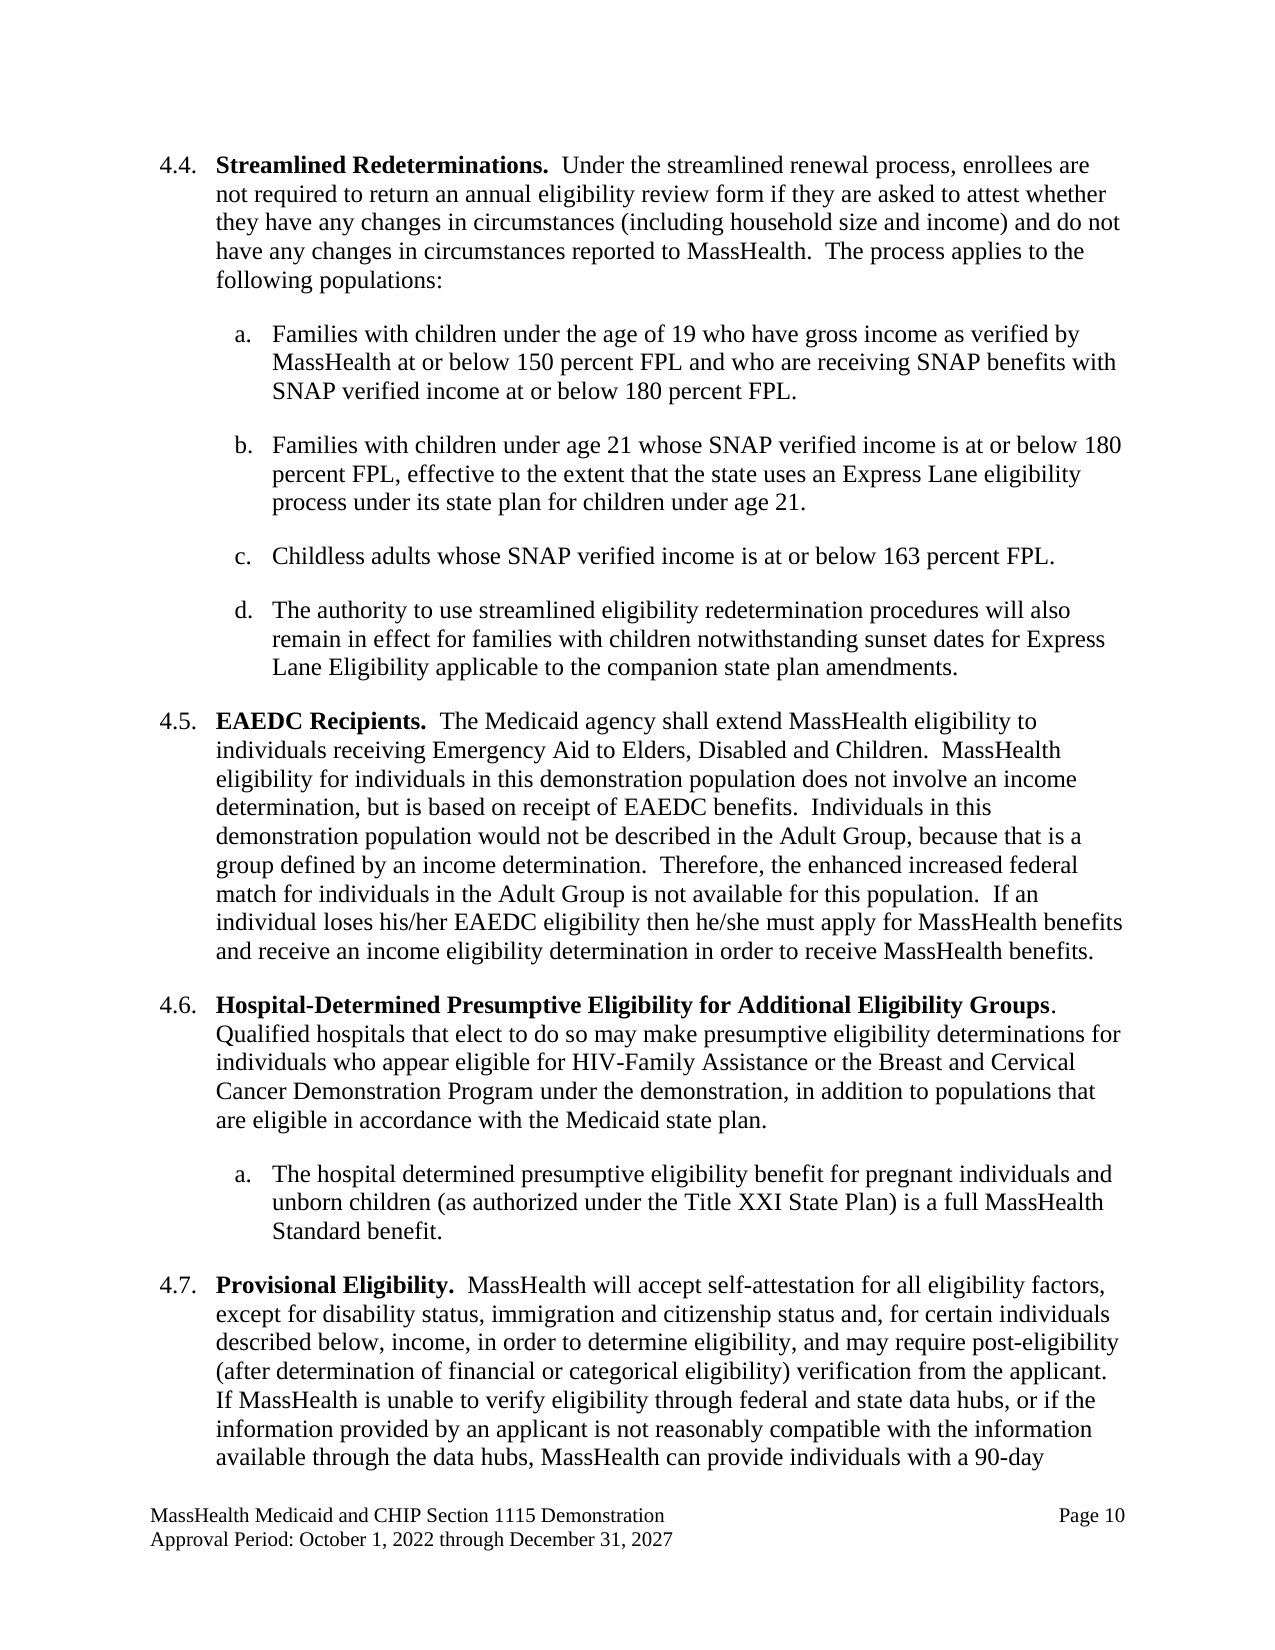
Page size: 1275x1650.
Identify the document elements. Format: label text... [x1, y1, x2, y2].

list Streamlined Redeterminations. Under the streamlined renewal process, enrollees are not required to return an annual eligibility review form if they are asked to attest whether they have any changes in circumstances (including household size and income) and do not have any changes in circumstances reported to MassHealth. The process applies to the following populations: [197, 150, 1125, 294]
list The hospital determined presumptive eligibility benefit for pregnant individuals and unborn children (as authorized under the Title XXI State Plan) is a full MassHealth Standard benefit. [234, 1159, 1125, 1245]
list Families with children under the age of 19 who have gross income as verified by MassHealth at or below 150 percent FPL and who are receiving SNAP benefits with SNAP verified income at or below 180 percent FPL. [234, 319, 1125, 405]
list EAEDC Recipients. The Medicaid agency shall extend MassHealth eligibility to individuals receiving Emergency Aid to Elders, Disabled and Children. MassHealth eligibility for individuals in this demonstration population does not involve an income determination, but is based on receipt of EAEDC benefits. Individuals in this demonstration population would not be described in the Adult Group, because that is a group defined by an income determination. Therefore, the enhanced increased federal match for individuals in the Adult Group is not available for this population. If an individual loses his/her EAEDC eligibility then he/she must apply for MassHealth benefits and receive an income eligibility determination in order to receive MassHealth benefits. [197, 706, 1125, 965]
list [197, 1270, 1125, 1471]
list Childless adults whose SNAP verified income is at or below 163 percent FPL. [234, 541, 1125, 570]
list Families with children under age 21 whose SNAP verified income is at or below 180 percent FPL, effective to the extent that the state uses an Express Lane eligibility process under its state plan for children under age 21. [234, 430, 1125, 516]
list Hospital-Determined Presumptive Eligibility for Additional Eligibility Groups. Qualified hospitals that elect to do so may make presumptive eligibility determinations for individuals who appear eligible for HIV-Family Assistance or the Breast and Cervical Cancer Demonstration Program under the demonstration, in addition to populations that are eligible in accordance with the Medicaid state plan. [197, 990, 1125, 1134]
list The authority to use streamlined eligibility redetermination procedures will also remain in effect for families with children notwithstanding sunset dates for Express Lane Eligibility applicable to the companion state plan amendments. [234, 595, 1125, 681]
